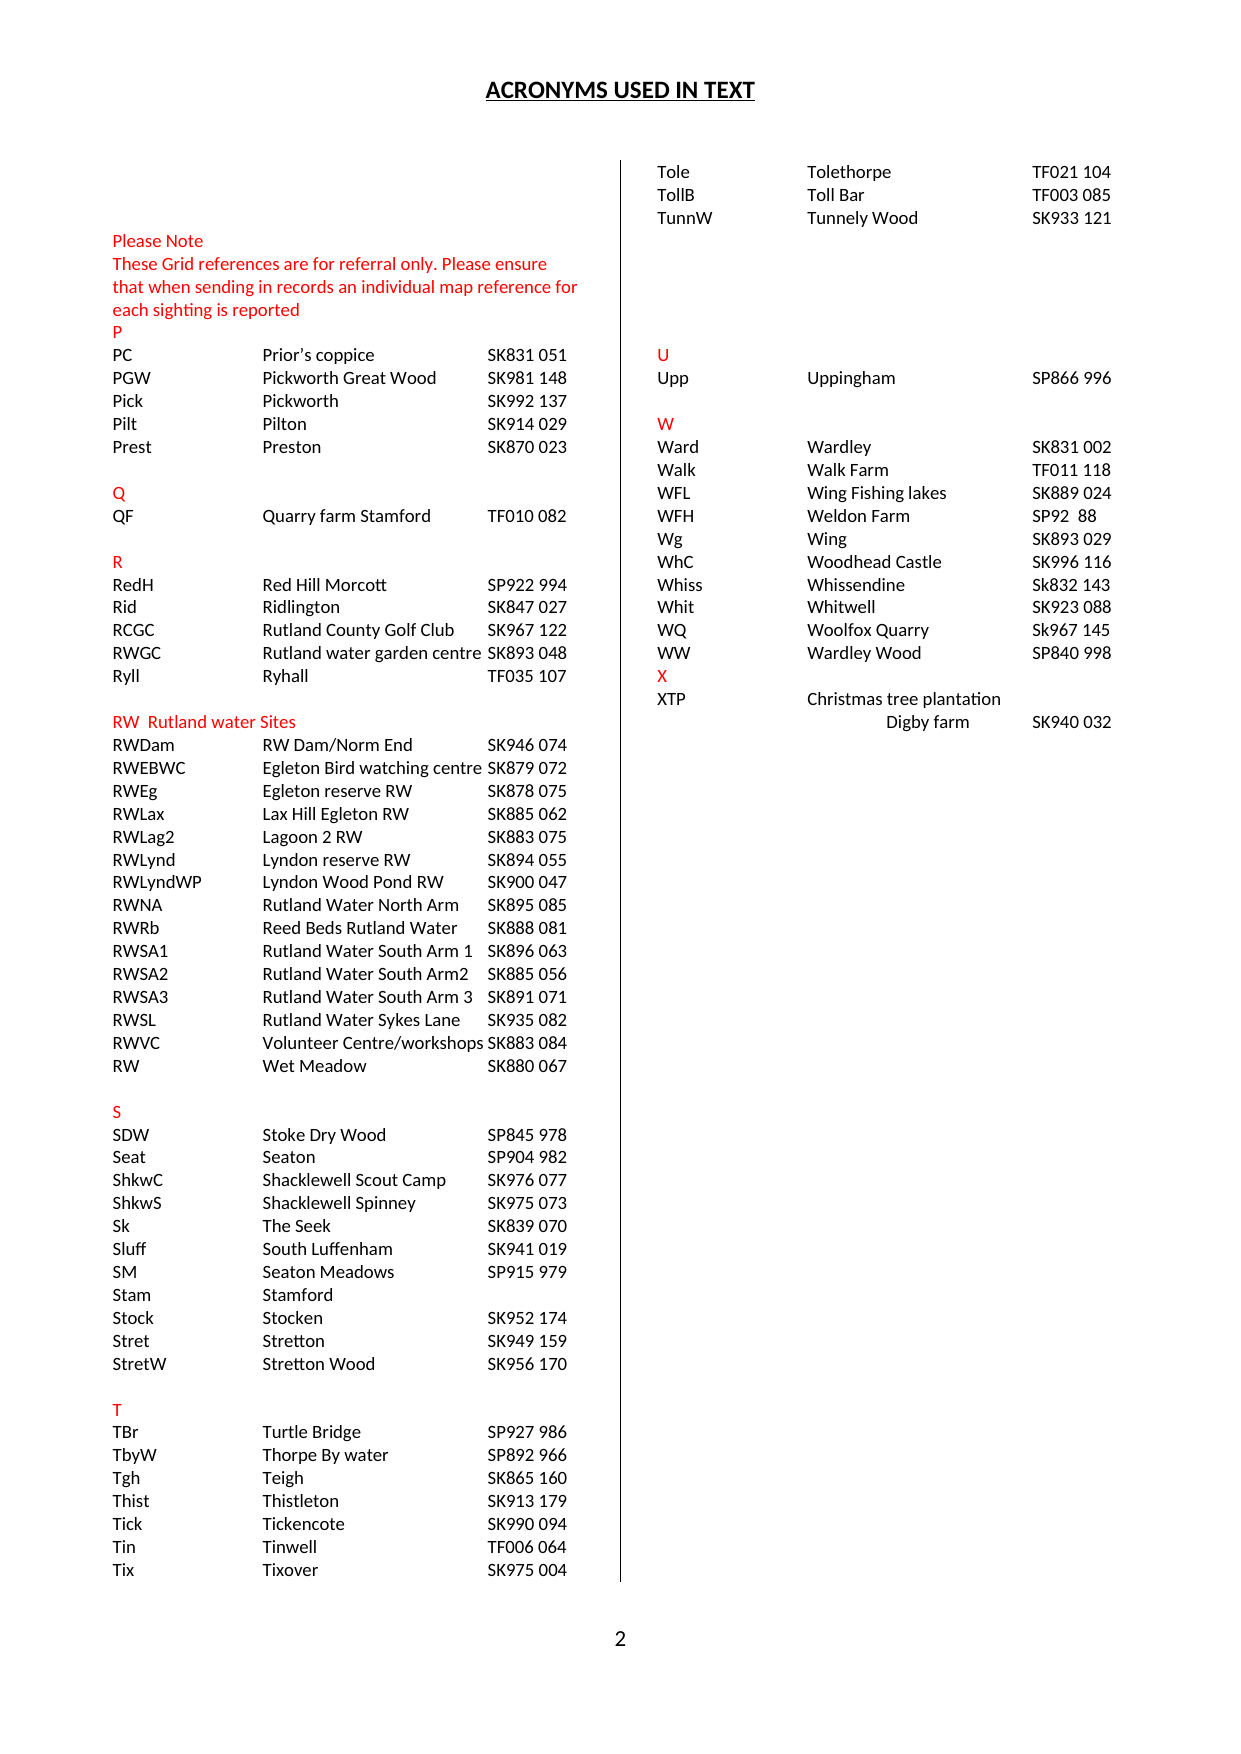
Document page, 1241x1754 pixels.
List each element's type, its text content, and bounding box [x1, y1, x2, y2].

text WhC Woodhead Castle SK996 116 [657, 550, 1128, 573]
text Tick Tickencote SK990 094 [112, 1512, 583, 1535]
text W [657, 412, 1128, 435]
text RWLyndWP Lyndon Wood Pond RW SK900 047 [112, 871, 583, 894]
text RWSA3 Rutland Water South Arm 3 SK891 071 [112, 985, 583, 1008]
text Stret Stretton SK949 159 [112, 1329, 583, 1352]
text RWLynd Lyndon reserve RW SK894 055 [112, 848, 583, 871]
text U [657, 344, 1128, 367]
text Ryll Ryhall TF035 107 [112, 664, 583, 687]
text Prest Preston SK870 023 [112, 435, 583, 458]
text RWLax Lax Hill Egleton RW SK885 062 [112, 802, 583, 825]
text Pick Pickworth SK992 137 [112, 389, 583, 412]
text Rid Ridlington SK847 027 [112, 596, 583, 619]
text TunnW Tunnely Wood SK933 121 [657, 206, 1128, 229]
text WFH Weldon Farm SP92 88 [657, 504, 1128, 527]
text Seat Seaton SP904 982 [112, 1146, 583, 1169]
text StretW Stretton Wood SK956 170 [112, 1352, 583, 1375]
text TBr Turtle Bridge SP927 986 [112, 1421, 583, 1444]
text RWGC Rutland water garden centre SK893 048 [112, 642, 583, 664]
text Tole Tolethorpe TF021 104 [657, 160, 1128, 183]
text Ward Wardley SK831 002 [657, 435, 1128, 458]
text Tix Tixover SK975 004 [112, 1558, 583, 1581]
text RWRb Reed Beds Rutland Water SK888 081 [112, 917, 583, 939]
text TollB Toll Bar TF003 085 [657, 183, 1128, 206]
text RW Wet Meadow SK880 067 [112, 1054, 583, 1077]
text Stock Stocken SK952 174 [112, 1306, 583, 1329]
text Whiss Whissendine Sk832 143 [657, 573, 1128, 596]
text Digby farm SK940 032 [807, 710, 1128, 756]
text RWEBWC Egleton Bird watching centre SK879 072 [112, 756, 583, 779]
text Stam Stamford [112, 1283, 583, 1306]
text WFL Wing Fishing lakes SK889 024 [657, 481, 1128, 504]
text Sluff South Luffenham SK941 019 [112, 1237, 583, 1260]
text RWNA Rutland Water North Arm SK895 085 [112, 894, 583, 917]
text ShkwS Shacklewell Spinney SK975 073 [112, 1192, 583, 1214]
text RWDam RW Dam/Norm End SK946 074 [112, 733, 583, 756]
text Please Note [112, 229, 583, 252]
text Q [112, 481, 583, 504]
text P [112, 321, 583, 344]
text Tgh Teigh SK865 160 [112, 1467, 583, 1489]
text QF Quarry farm Stamford TF010 082 [112, 504, 583, 527]
text RWSA2 Rutland Water South Arm2 SK885 056 [112, 962, 583, 985]
text Walk Walk Farm TF011 118 [657, 458, 1128, 481]
text Thist Thistleton SK913 179 [112, 1489, 583, 1512]
text RWSL Rutland Water Sykes Lane SK935 082 RWVC Volunteer Centre/workshops SK883 084 [112, 1008, 583, 1054]
text Tin Tinwell TF006 064 [112, 1535, 583, 1558]
text SM Seaton Meadows SP915 979 [112, 1260, 583, 1283]
text XTP Christmas tree plantation [657, 687, 1128, 710]
text PGW Pickworth Great Wood SK981 148 [112, 367, 583, 389]
text WQ Woolfox Quarry Sk967 145 [657, 619, 1128, 642]
text Sk The Seek SK839 070 [112, 1214, 583, 1237]
text RWLag2 Lagoon 2 RW SK883 075 [112, 825, 583, 848]
text WW Wardley Wood SP840 998 [657, 642, 1128, 664]
text R [112, 550, 583, 573]
text Pilt Pilton SK914 029 [112, 412, 583, 435]
text Whit Whitwell SK923 088 [657, 596, 1128, 619]
text These Grid references are for referral only. Please ensure that when sending in records an individual map reference for each sighting is reported [112, 252, 583, 321]
text RWSA1 Rutland Water South Arm 1 SK896 063 [112, 939, 583, 962]
text S [112, 1100, 583, 1123]
text RW Rutland water Sites [112, 710, 583, 733]
text ShkwC Shacklewell Scout Camp SK976 077 [112, 1169, 583, 1192]
text Upp Uppingham SP866 996 [657, 367, 1128, 389]
text RedH Red Hill Morcott SP922 994 [112, 573, 583, 596]
text X [657, 664, 1128, 687]
text Wg Wing SK893 029 [657, 527, 1128, 550]
text RWEg Egleton reserve RW SK878 075 [112, 779, 583, 802]
text PC Prior’s coppice SK831 051 [112, 344, 583, 367]
text RCGC Rutland County Golf Club SK967 122 [112, 619, 583, 642]
text TbyW Thorpe By water SP892 966 [112, 1444, 583, 1467]
text SDW Stoke Dry Wood SP845 978 [112, 1123, 583, 1146]
text T [112, 1398, 583, 1421]
